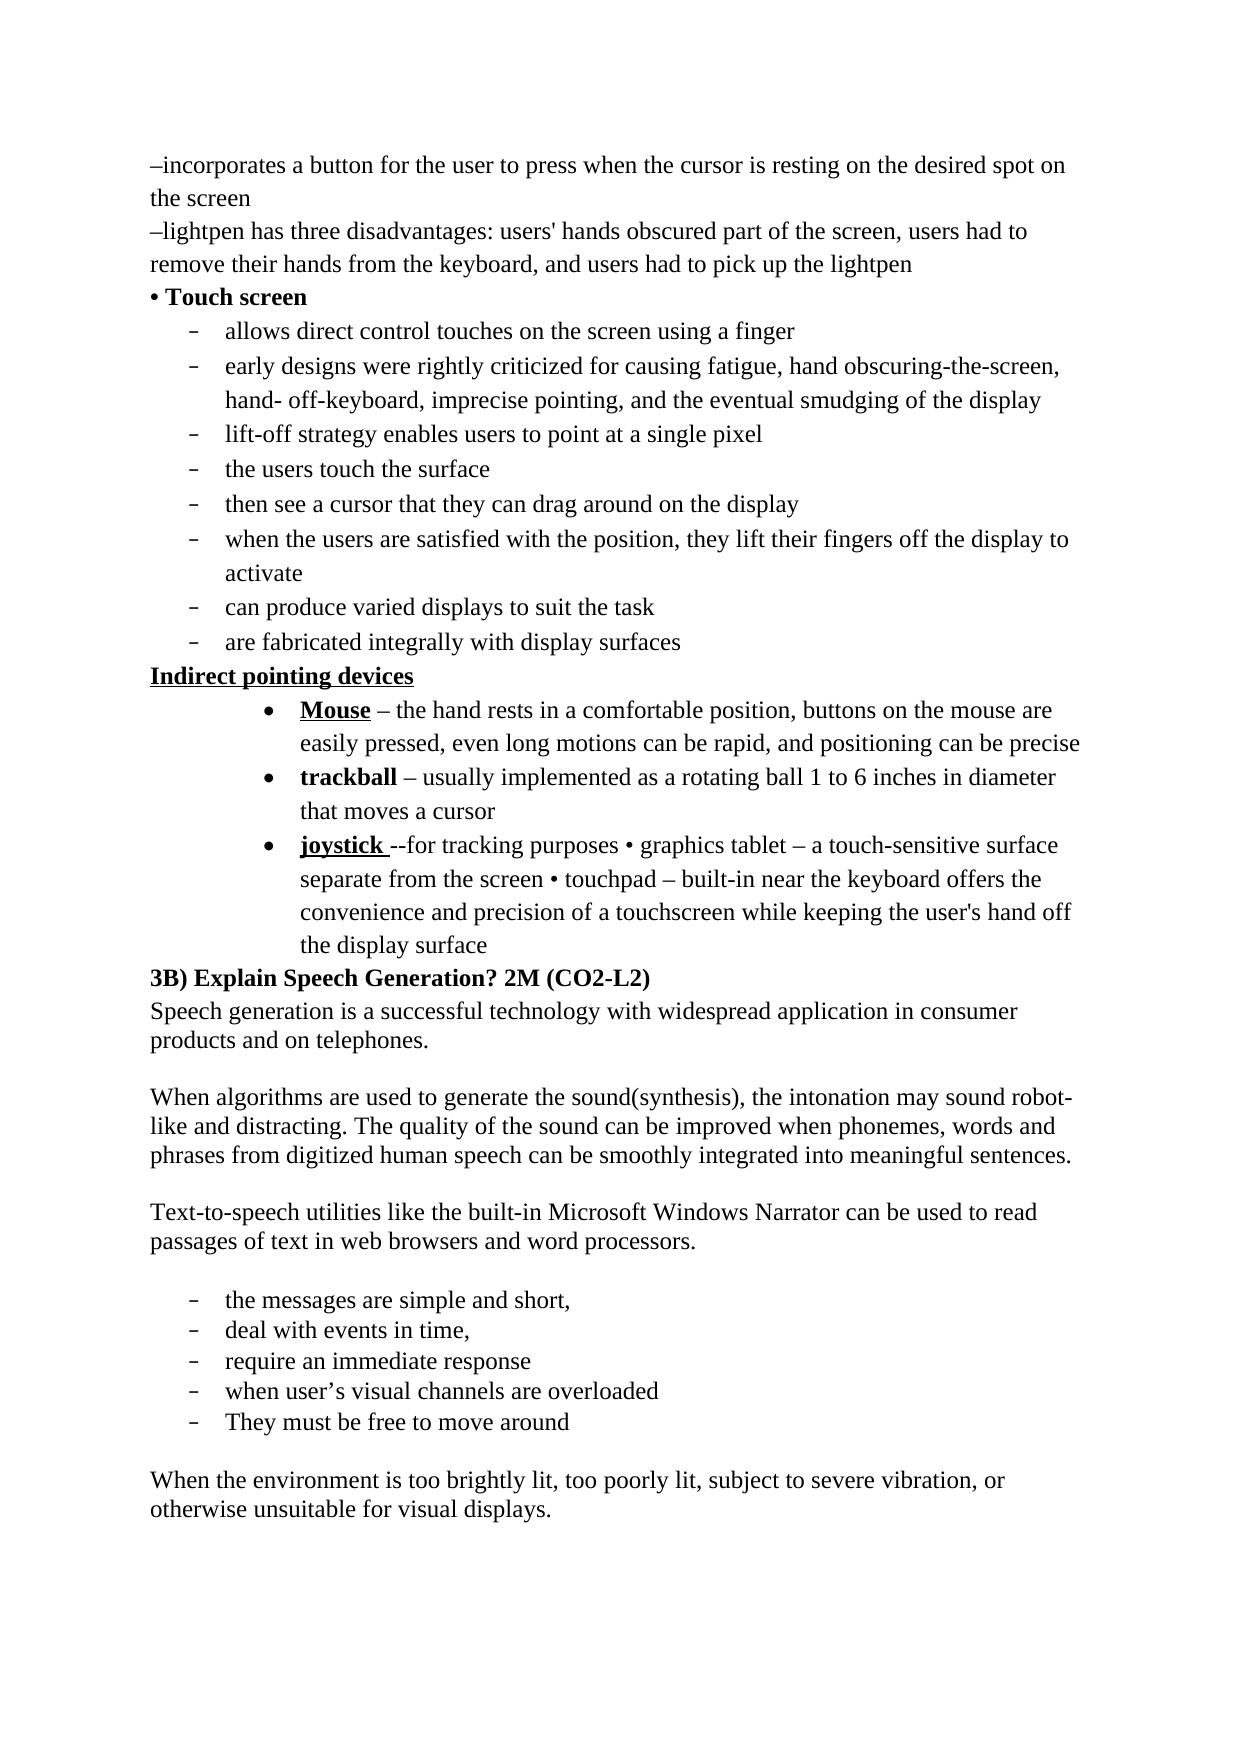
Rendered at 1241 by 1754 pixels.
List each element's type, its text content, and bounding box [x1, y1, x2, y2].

list require an immediate response [187, 1345, 1090, 1375]
list then see a cursor that they can drag around on the display [187, 488, 1090, 518]
text Indirect pointing devices [150, 661, 1090, 689]
list They must be free to move around [187, 1406, 1090, 1436]
list the users touch the surface [187, 453, 1090, 483]
text Text-to-speech utilities like the built-in Microsoft Windows Narrator can be used to read passages of text in web browsers and word processors. [150, 1197, 1090, 1255]
text When the environment is too brightly lit, too poorly lit, subject to severe vibration, or otherwise unsuitable for visual displays. [150, 1465, 1090, 1523]
text Speech generation is a successful technology with widespread application in consumer products and on telephones. [150, 996, 1090, 1054]
text • Touch screen [150, 282, 1090, 311]
list lift-off strategy enables users to point at a single pixel [187, 418, 1090, 448]
list when the users are satisfied with the position, they lift their fingers off the display to activate [187, 523, 1090, 586]
list are fabricated integrally with display surfaces [187, 626, 1090, 656]
text –lightpen has three disadvantages: users' hands obscured part of the screen, users had to remove their hands from the keyboard, and users had to pick up the lightpen [150, 216, 1090, 278]
list when user’s visual channels are overloaded [187, 1375, 1090, 1406]
text –incorporates a button for the user to press when the cursor is resting on the desired spot on the screen [150, 150, 1090, 212]
text 3B) Explain Speech Generation? 2M (CO2-L2) [150, 963, 1090, 992]
list the messages are simple and short, [187, 1284, 1090, 1314]
list deal with events in time, [187, 1314, 1090, 1345]
list trackball – usually implemented as a rotating ball 1 to 6 inches in diameter that moves a cursor [262, 762, 1090, 825]
text When algorithms are used to generate the sound(synthesis), the intonation may sound robot-like and distracting. The quality of the sound can be improved when phonemes, words and phrases from digitized human speech can be smoothly integrated into meaningful sentences. [150, 1082, 1090, 1169]
list early designs were rightly criticized for causing fatigue, hand obscuring-the-screen, hand- off-keyboard, imprecise pointing, and the eventual smudging of the display [187, 350, 1090, 414]
list Mouse – the hand rests in a comfortable position, buttons on the mouse are easily pressed, even long motions can be rapid, and positioning can be precise [262, 694, 1090, 757]
list joystick --for tracking purposes • graphics tablet – a touch-sensitive surface separate from the screen • touchpad – built-in near the keyboard offers the convenience and precision of a touchscreen while keeping the user's hand off the display surface [262, 829, 1090, 959]
list can produce varied displays to suit the task [187, 591, 1090, 621]
list allows direct control touches on the screen using a finger [187, 315, 1090, 346]
